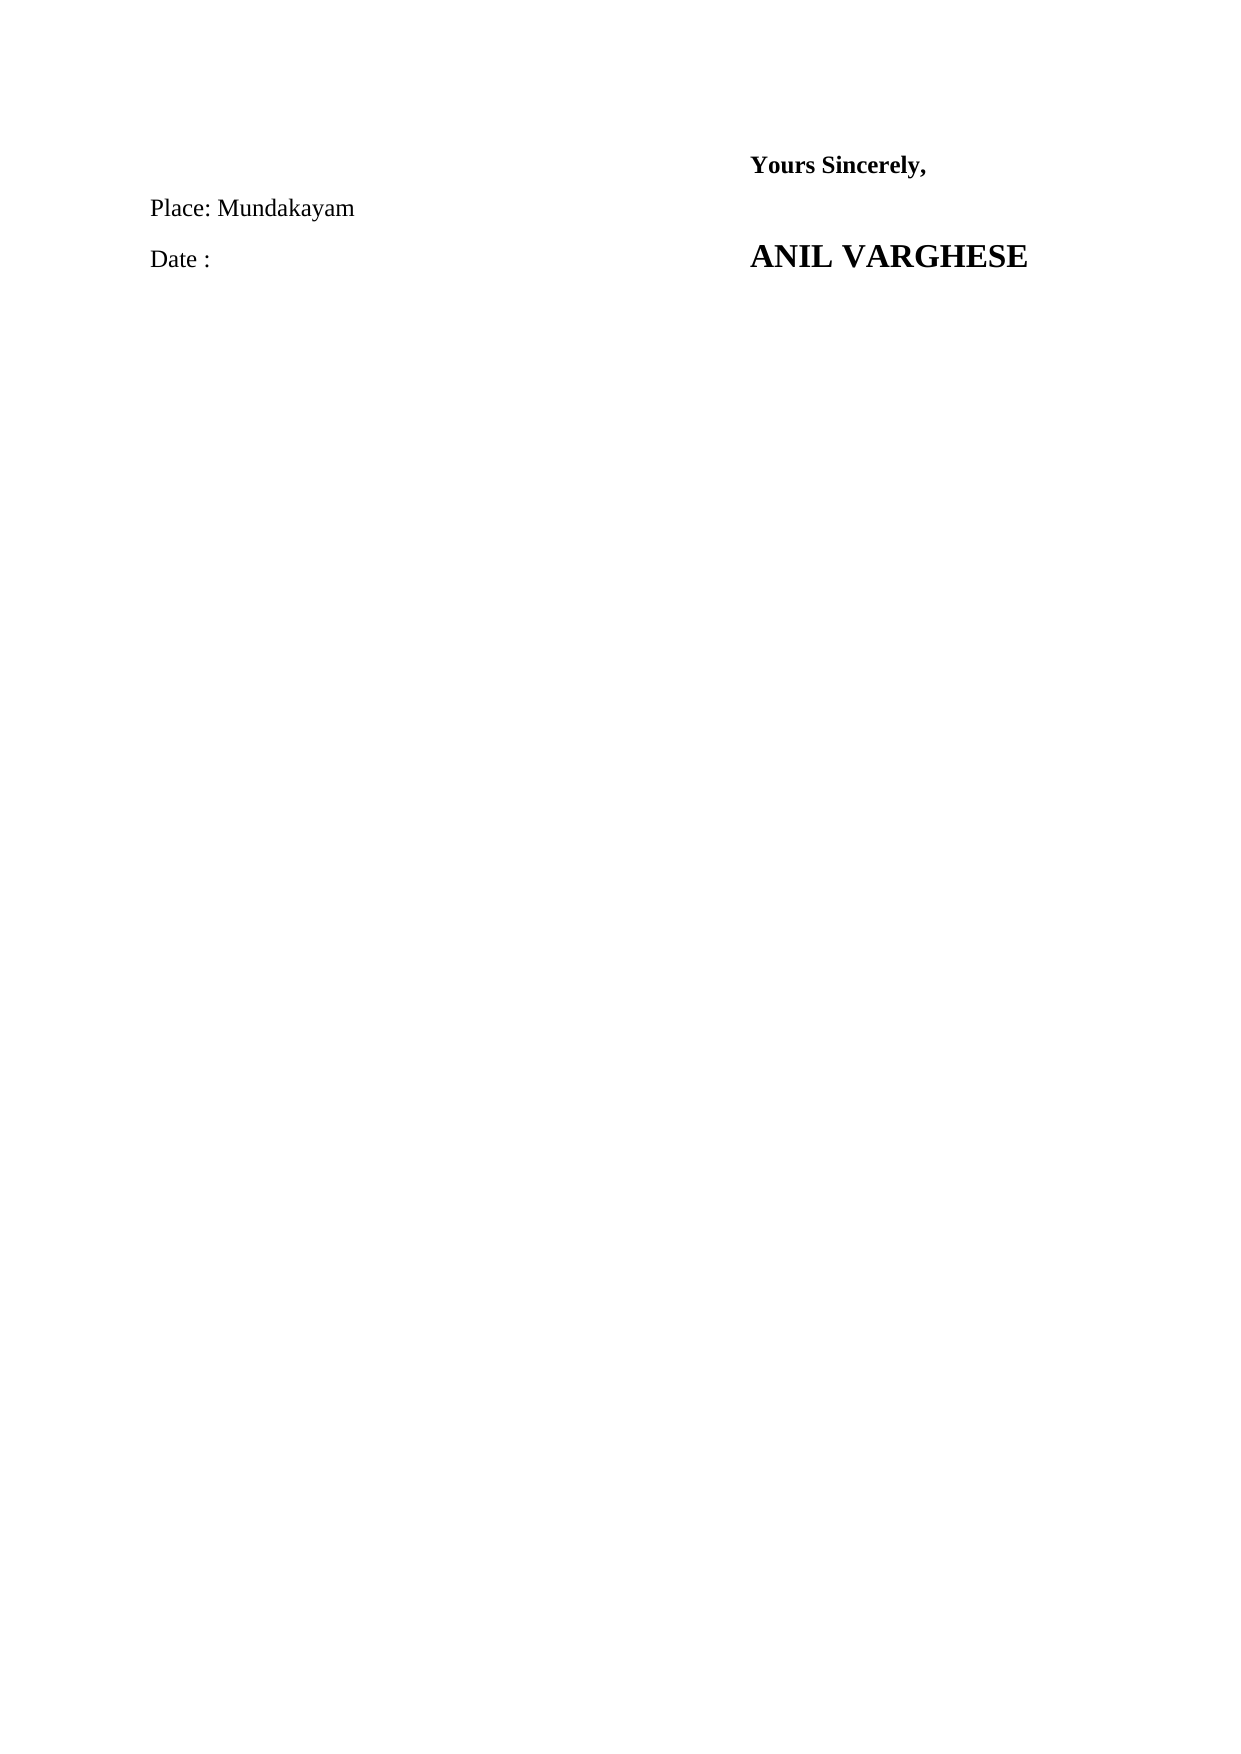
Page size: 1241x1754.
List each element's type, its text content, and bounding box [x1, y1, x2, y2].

text Yours Sincerely, [675, 150, 1090, 179]
text Date : ANIL VARGHESE [150, 236, 1090, 274]
text Place: Mundakayam [150, 193, 1090, 222]
